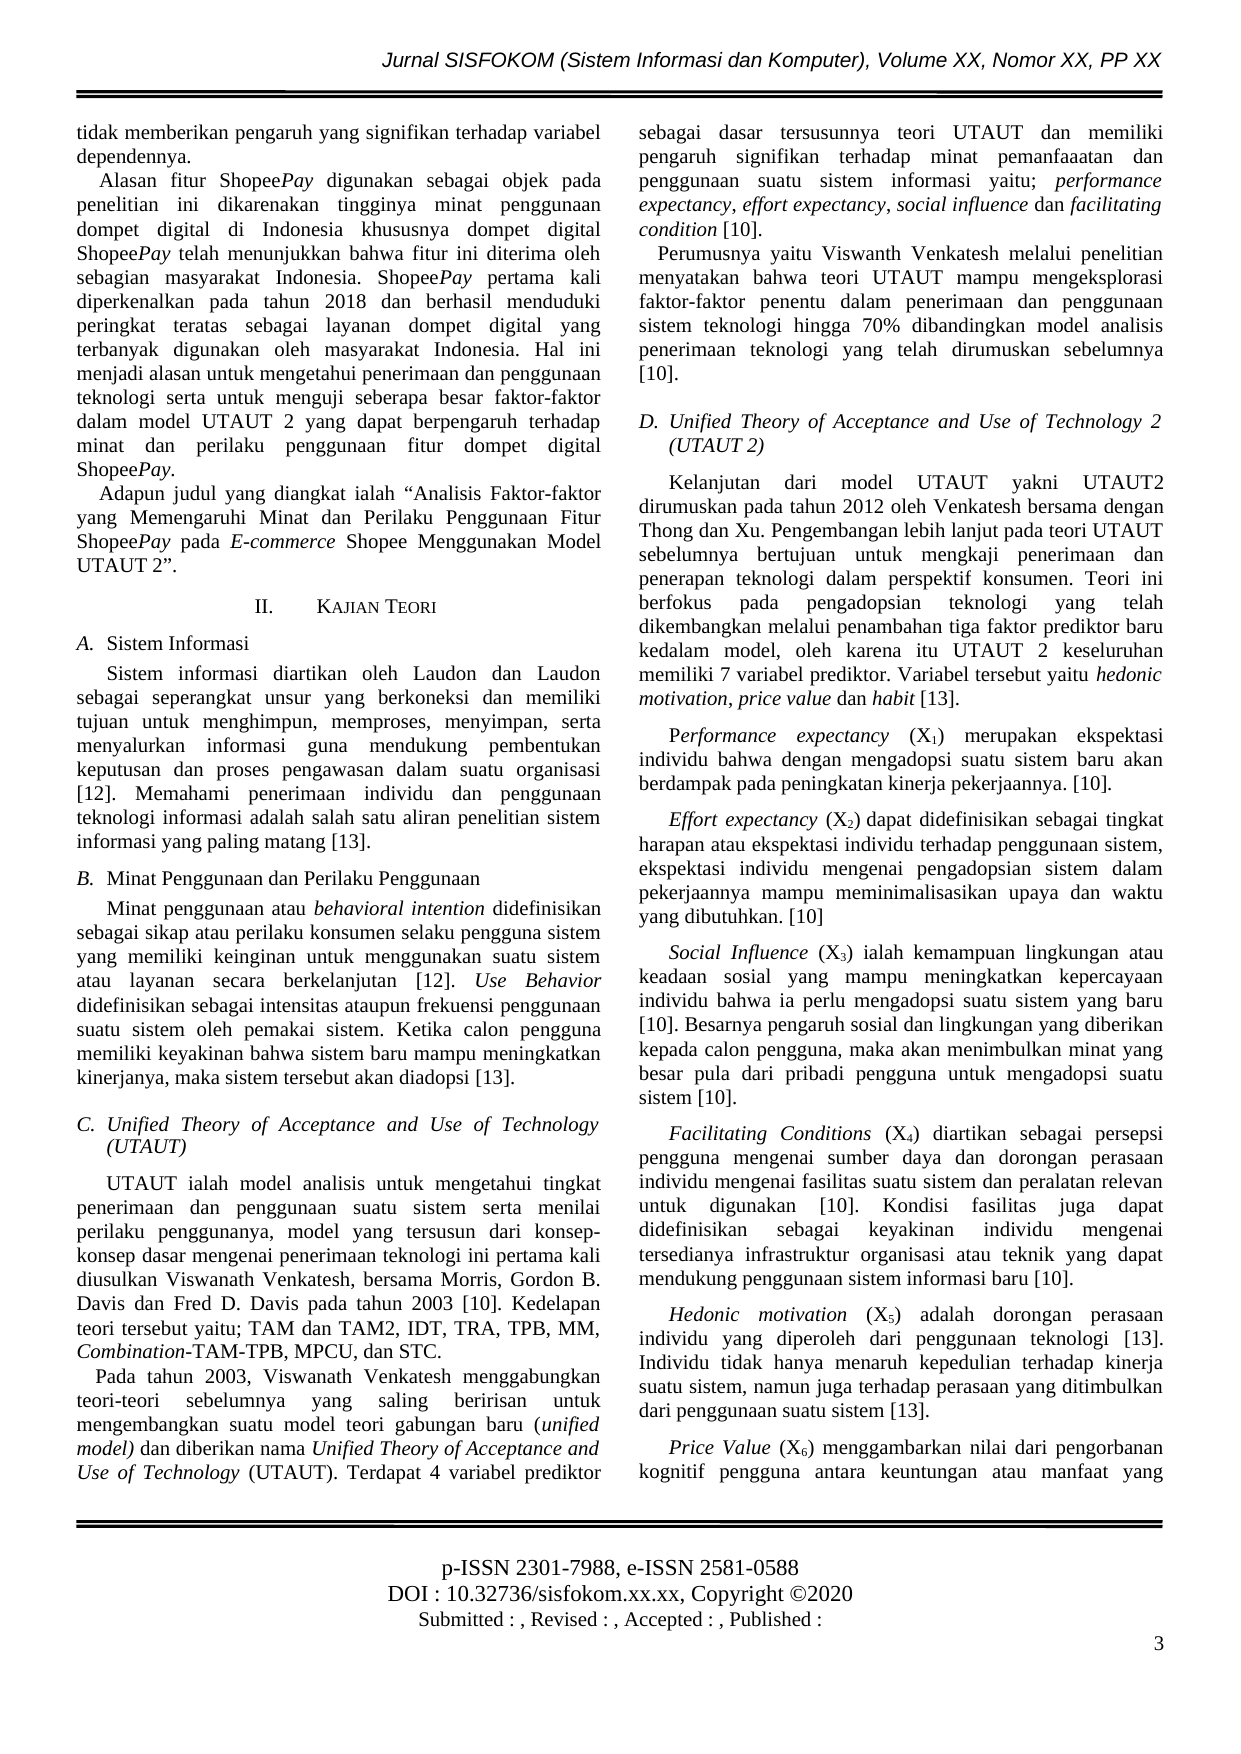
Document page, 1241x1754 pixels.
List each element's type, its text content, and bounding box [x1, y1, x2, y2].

text Kelanjutan dari model UTAUT yakni UTAUT2 dirumuskan pada tahun 2012 oleh Venkatesh bersama dengan Thong dan Xu. Pengembangan lebih lanjut pada teori UTAUT sebelumnya bertujuan untuk mengkaji penerimaan dan penerapan teknologi dalam perspektif konsumen. Teori ini berfokus pada pengadopsian teknologi yang telah dikembangkan melalui penambahan tiga faktor prediktor baru kedalam model, oleh karena itu UTAUT 2 keseluruhan memiliki 7 variabel prediktor. Variabel tersebut yaitu hedonic motivation, price value dan habit [13]. [639, 542, 1164, 710]
text Pada tahun 2003, Viswanath Venkatesh menggabungkan teori-teori sebelumnya yang saling beririsan untuk mengembangkan suatu model teori gabungan baru (unified model) dan diberikan nama Unified Theory of Acceptance and Use of Technology (UTAUT). Terdapat 4 variabel prediktor sebagai dasar tersusunnya teori UTAUT dan memiliki pengaruh signifikan terhadap minat pemanfaaatan dan penggunaan suatu sistem informasi yaitu; performance expectancy, effort expectancy, social influence dan facilitating condition [10]. [639, 120, 1164, 241]
text Hedonic motivation (X5) adalah dorongan perasaan individu yang diperoleh dari penggunaan teknologi [13]. Individu tidak hanya menaruh kepedulian terhadap kinerja suatu sistem, namun juga terhadap perasaan yang ditimbulkan dari penggunaan suatu sistem [13]. [639, 1302, 1164, 1422]
subtitle Kajian Teori [76, 594, 601, 618]
text UTAUT ialah model analisis untuk mengetahui tingkat penerimaan dan penggunaan suatu sistem serta menilai perilaku penggunanya, model yang tersusun dari konsep-konsep dasar mengenai penerimaan teknologi ini pertama kali diusulkan Viswanath Venkatesh, bersama Morris, Gordon B. Davis dan Fred D. Davis pada tahun 2003 [10]. Kedelapan teori tersebut yaitu; TAM dan TAM2, IDT, TRA, TPB, MM, Combination-TAM-TPB, MPCU, dan STC. [76, 1171, 601, 1363]
text Sistem informasi diartikan oleh Laudon dan Laudon sebagai seperangkat unsur yang berkoneksi dan memiliki tujuan untuk menghimpun, memproses, menyimpan, serta menyalurkan informasi guna mendukung pembentukan keputusan dan proses pengawasan dalam suatu organisasi [12]. Memahami penerimaan individu dan penggunaan teknologi informasi adalah salah satu aliran penelitian sistem informasi yang paling matang [13]. [76, 661, 601, 853]
text Pada tahun 2003, Viswanath Venkatesh menggabungkan teori-teori sebelumnya yang saling beririsan untuk mengembangkan suatu model teori gabungan baru (unified model) dan diberikan nama Unified Theory of Acceptance and Use of Technology (UTAUT). Terdapat 4 variabel prediktor sebagai dasar tersusunnya teori UTAUT dan memiliki pengaruh signifikan terhadap minat pemanfaaatan dan penggunaan suatu sistem informasi yaitu; performance expectancy, effort expectancy, social influence dan facilitating condition [10]. [76, 1363, 601, 1484]
text Adapun judul yang diangkat ialah “Analisis Faktor-faktor yang Memengaruhi Minat dan Perilaku Penggunaan Fitur ShopeePay pada E-commerce Shopee Menggunakan Model UTAUT 2”. [76, 481, 601, 577]
subtitle Minat Penggunaan dan Perilaku Penggunaan [76, 866, 601, 890]
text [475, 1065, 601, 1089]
subtitle Sistem Informasi [76, 631, 601, 655]
text Effort expectancy (X2) dapat didefinisikan sebagai tingkat harapan atau ekspektasi individu terhadap penggunaan sistem, ekspektasi individu mengenai pengadopsian sistem dalam pekerjaannya mampu meminimalisasikan upaya dan waktu yang dibutuhkan. [10] [639, 807, 1164, 928]
list Unified Theory of Acceptance and Use of Technology (UTAUT) [76, 1113, 601, 1158]
text Minat penggunaan atau behavioral intention didefinisikan sebagai sikap atau perilaku konsumen selaku pengguna sistem yang memiliki keinginan untuk menggunakan suatu sistem atau layanan secara berkelanjutan [12]. Use Behavior didefinisikan sebagai intensitas ataupun frekuensi penggunaan suatu sistem oleh pemakai sistem. Ketika calon pengguna memiliki keyakinan bahwa sistem baru mampu meningkatkan kinerjanya, maka sistem tersebut akan diadopsi [13]. [76, 896, 601, 1041]
list Unified Theory of Acceptance and Use of Technology 2 (UTAUT 2) [639, 409, 1164, 457]
text Social Influence (X3) ialah kemampuan lingkungan atau keadaan sosial yang mampu meningkatkan kepercayaan individu bahwa ia perlu mengadopsi suatu sistem yang baru [10]. Besarnya pengaruh sosial dan lingkungan yang diberikan kepada calon pengguna, maka akan menimbulkan minat yang besar pula dari pribadi pengguna untuk mengadopsi suatu sistem [10]. [639, 940, 1164, 1109]
text Kelanjutan dari model UTAUT yakni UTAUT2 dirumuskan pada tahun 2012 oleh Venkatesh bersama dengan Thong dan Xu. Pengembangan lebih lanjut pada teori UTAUT sebelumnya bertujuan untuk mengkaji penerimaan dan penerapan teknologi dalam perspektif konsumen. Teori ini berfokus pada pengadopsian teknologi yang telah dikembangkan melalui penambahan tiga faktor prediktor baru kedalam model, oleh karena itu UTAUT 2 keseluruhan memiliki 7 variabel prediktor. Variabel tersebut yaitu hedonic motivation, price value dan habit [13]. [639, 469, 1164, 542]
text Facilitating Conditions (X4) diartikan sebagai persepsi pengguna mengenai sumber daya dan dorongan perasaan individu mengenai fasilitas suatu sistem dan peralatan relevan untuk digunakan [10]. Kondisi fasilitas juga dapat didefinisikan sebagai keyakinan individu mengenai tersedianya infrastruktur organisasi atau teknik yang dapat mendukung penggunaan sistem informasi baru [10]. [639, 1121, 1164, 1289]
text Alasan fitur ShopeePay digunakan sebagai objek pada penelitian ini dikarenakan tingginya minat penggunaan dompet digital di Indonesia khususnya dompet digital ShopeePay telah menunjukkan bahwa fitur ini diterima oleh sebagian masyarakat Indonesia. ShopeePay pertama kali diperkenalkan pada tahun 2018 dan berhasil menduduki peringkat teratas sebagai layanan dompet digital yang terbanyak digunakan oleh masyarakat Indonesia. Hal ini menjadi alasan untuk mengetahui penerimaan dan penggunaan teknologi serta untuk menguji seberapa besar faktor-faktor dalam model UTAUT 2 yang dapat berpengaruh terhadap minat dan perilaku penggunaan fitur dompet digital ShopeePay. [76, 168, 601, 481]
text Perumusnya yaitu Viswanth Venkatesh melalui penelitian menyatakan bahwa teori UTAUT mampu mengeksplorasi faktor-faktor penentu dalam penerimaan dan penggunaan sistem teknologi hingga 70% dibandingkan model analisis penerimaan teknologi yang telah dirumuskan sebelumnya [10]. [639, 241, 1164, 385]
text Performance expectancy (X1) merupakan ekspektasi individu bahwa dengan mengadopsi suatu sistem baru akan berdampak pada peningkatan kinerja pekerjaannya. [10]. [639, 723, 1164, 795]
